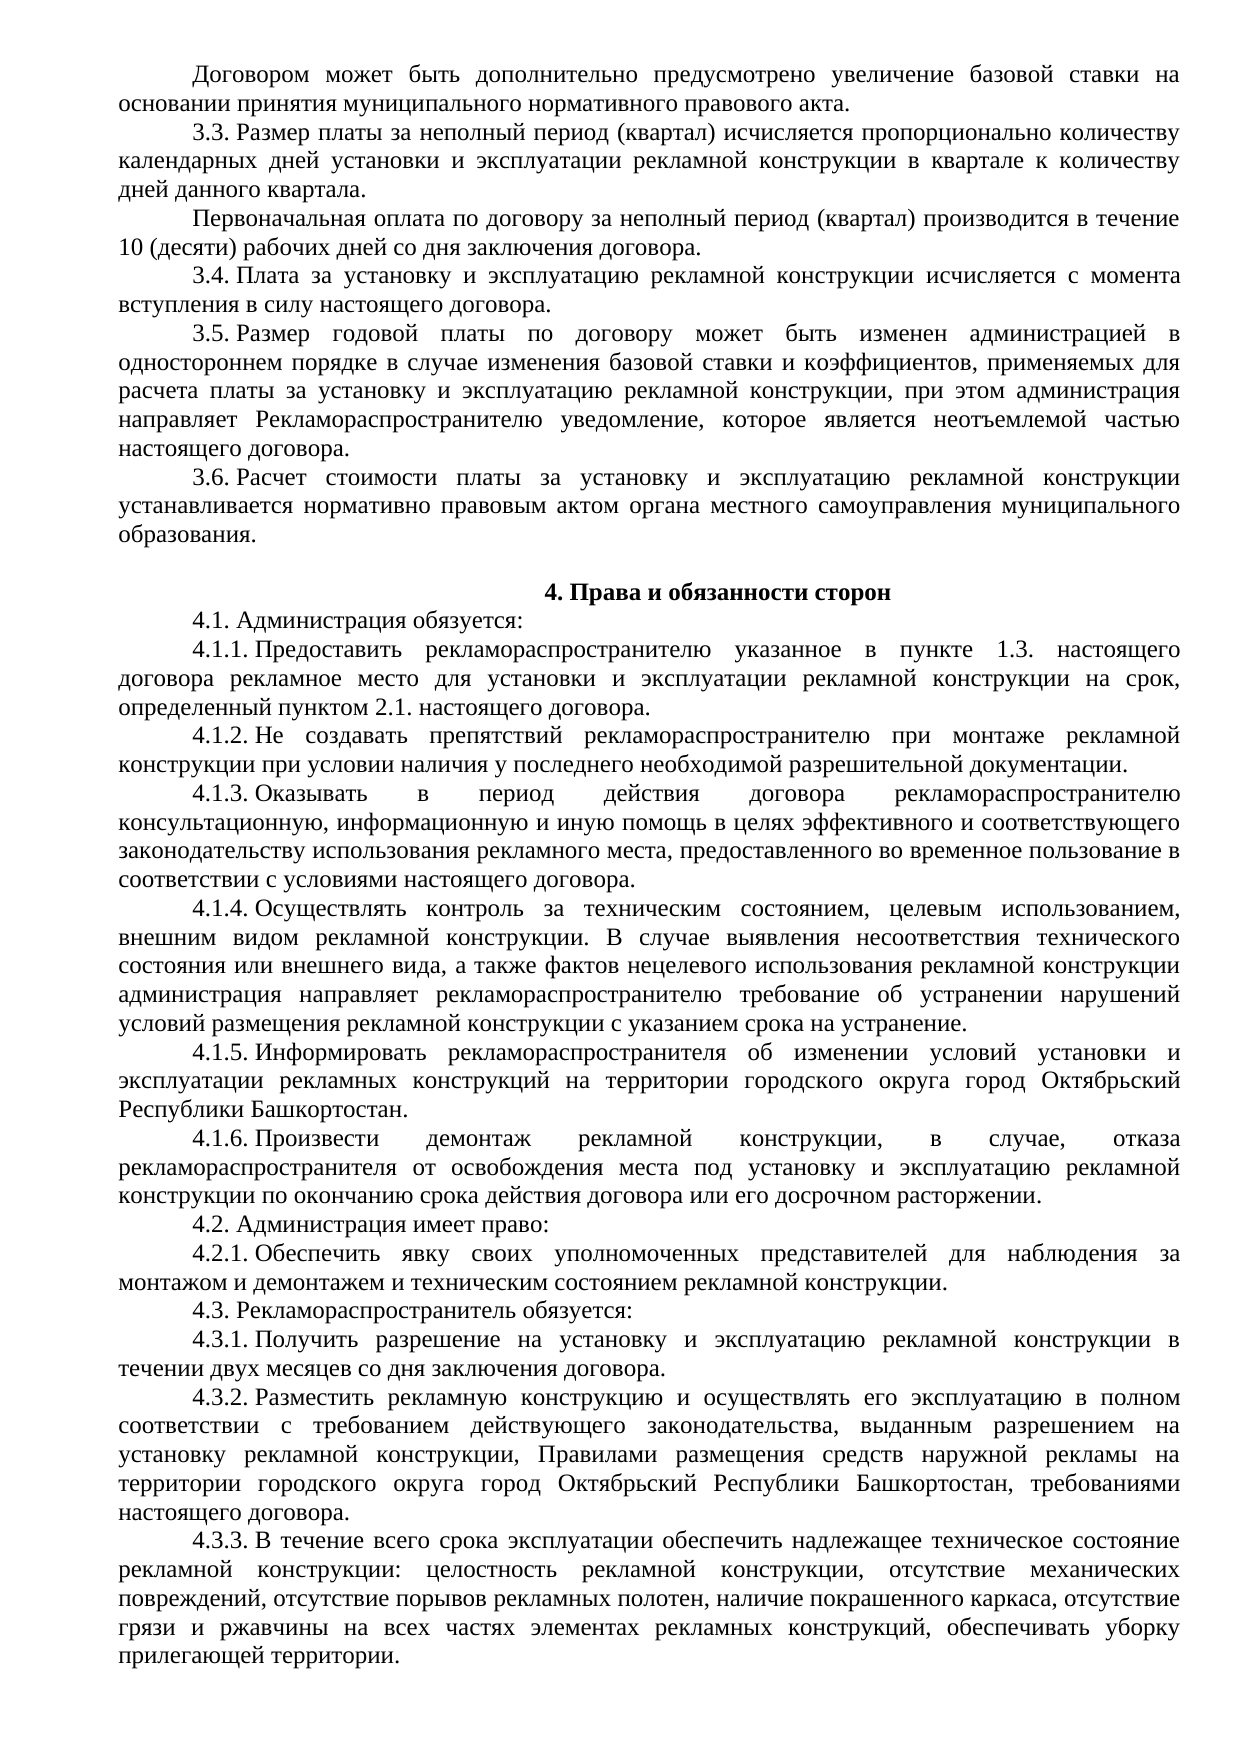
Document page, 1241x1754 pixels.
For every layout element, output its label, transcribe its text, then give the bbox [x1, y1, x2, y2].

list Получить разрешение на установку и эксплуатацию рекламной конструкции в течении двух месяцев со дня заключения договора. [118, 1324, 1181, 1382]
text Первоначальная оплата по договору за неполный период (квартал) производится в течение 10 (десяти) рабочих дней со дня заключения договора. [118, 203, 1181, 260]
list Расчет стоимости платы за установку и эксплуатацию рекламной конструкции устанавливается нормативно правовым актом органа местного самоуправления муниципального образования. [118, 462, 1181, 548]
list Обеспечить явку своих уполномоченных представителей для наблюдения за монтажом и демонтажем и техническим состоянием рекламной конструкции. [118, 1238, 1181, 1295]
list Администрация имеет право: [118, 1209, 1181, 1238]
list Разместить рекламную конструкцию и осуществлять его эксплуатацию в полном соответствии с требованием действующего законодательства, выданным разрешением на установку рекламной конструкции, Правилами размещения средств наружной рекламы на территории городского округа город Октябрьский Республики Башкортостан, требованиями настоящего договора. [118, 1382, 1181, 1525]
list Размер платы за неполный период (квартал) исчисляется пропорционально количеству календарных дней установки и эксплуатации рекламной конструкции в квартале к количеству дней данного квартала. [118, 117, 1181, 203]
text Договором может быть дополнительно предусмотрено увеличение базовой ставки на основании принятия муниципального нормативного правового акта. [118, 59, 1181, 117]
list Осуществлять контроль за техническим состоянием, целевым использованием, внешним видом рекламной конструкции. В случае выявления несоответствия технического состояния или внешнего вида, а также фактов нецелевого использования рекламной конструкции администрация направляет рекламораспространителю требование об устранении нарушений условий размещения рекламной конструкции с указанием срока на устранение. [118, 893, 1181, 1037]
list Произвести демонтаж рекламной конструкции, в случае, отказа рекламораспространителя от освобождения места под установку и эксплуатацию рекламной конструкции по окончанию срока действия договора или его досрочном расторжении. [118, 1123, 1181, 1209]
list Администрация обязуется: [118, 605, 1181, 634]
list Оказывать в период действия договора рекламораспространителю консультационную, информационную и иную помощь в целях эффективного и соответствующего законодательству использования рекламного места, предоставленного во временное пользование в соответствии с условиями настоящего договора. [118, 778, 1181, 893]
list Права и обязанности сторон [193, 577, 1181, 605]
list Рекламораспространитель обязуется: [118, 1295, 1181, 1324]
list Размер годовой платы по договору может быть изменен администрацией в одностороннем порядке в случае изменения базовой ставки и коэффициентов, применяемых для расчета платы за установку и эксплуатацию рекламной конструкции, при этом администрация направляет Рекламораспространителю уведомление, которое является неотъемлемой частью настоящего договора. [118, 318, 1181, 462]
list Плата за установку и эксплуатацию рекламной конструкции исчисляется с момента вступления в силу настоящего договора. [118, 260, 1181, 318]
list Информировать рекламораспространителя об изменении условий установки и эксплуатации рекламных конструкций на территории городского округа город Октябрьский Республики Башкортостан. [118, 1037, 1181, 1123]
list Предоставить рекламораспространителю указанное в пункте 1.3. настоящего договора рекламное место для установки и эксплуатации рекламной конструкции на срок, определенный пунктом 2.1. настоящего договора. [118, 634, 1181, 720]
list В течение всего срока эксплуатации обеспечить надлежащее техническое состояние рекламной конструкции: целостность рекламной конструкции, отсутствие механических повреждений, отсутствие порывов рекламных полотен, наличие покрашенного каркаса, отсутствие грязи и ржавчины на всех частях элементах рекламных конструкций, обеспечивать уборку прилегающей территории. [118, 1525, 1181, 1669]
list Не создавать препятствий рекламораспространителю при монтаже рекламной конструкции при условии наличия у последнего необходимой разрешительной документации. [118, 720, 1181, 778]
